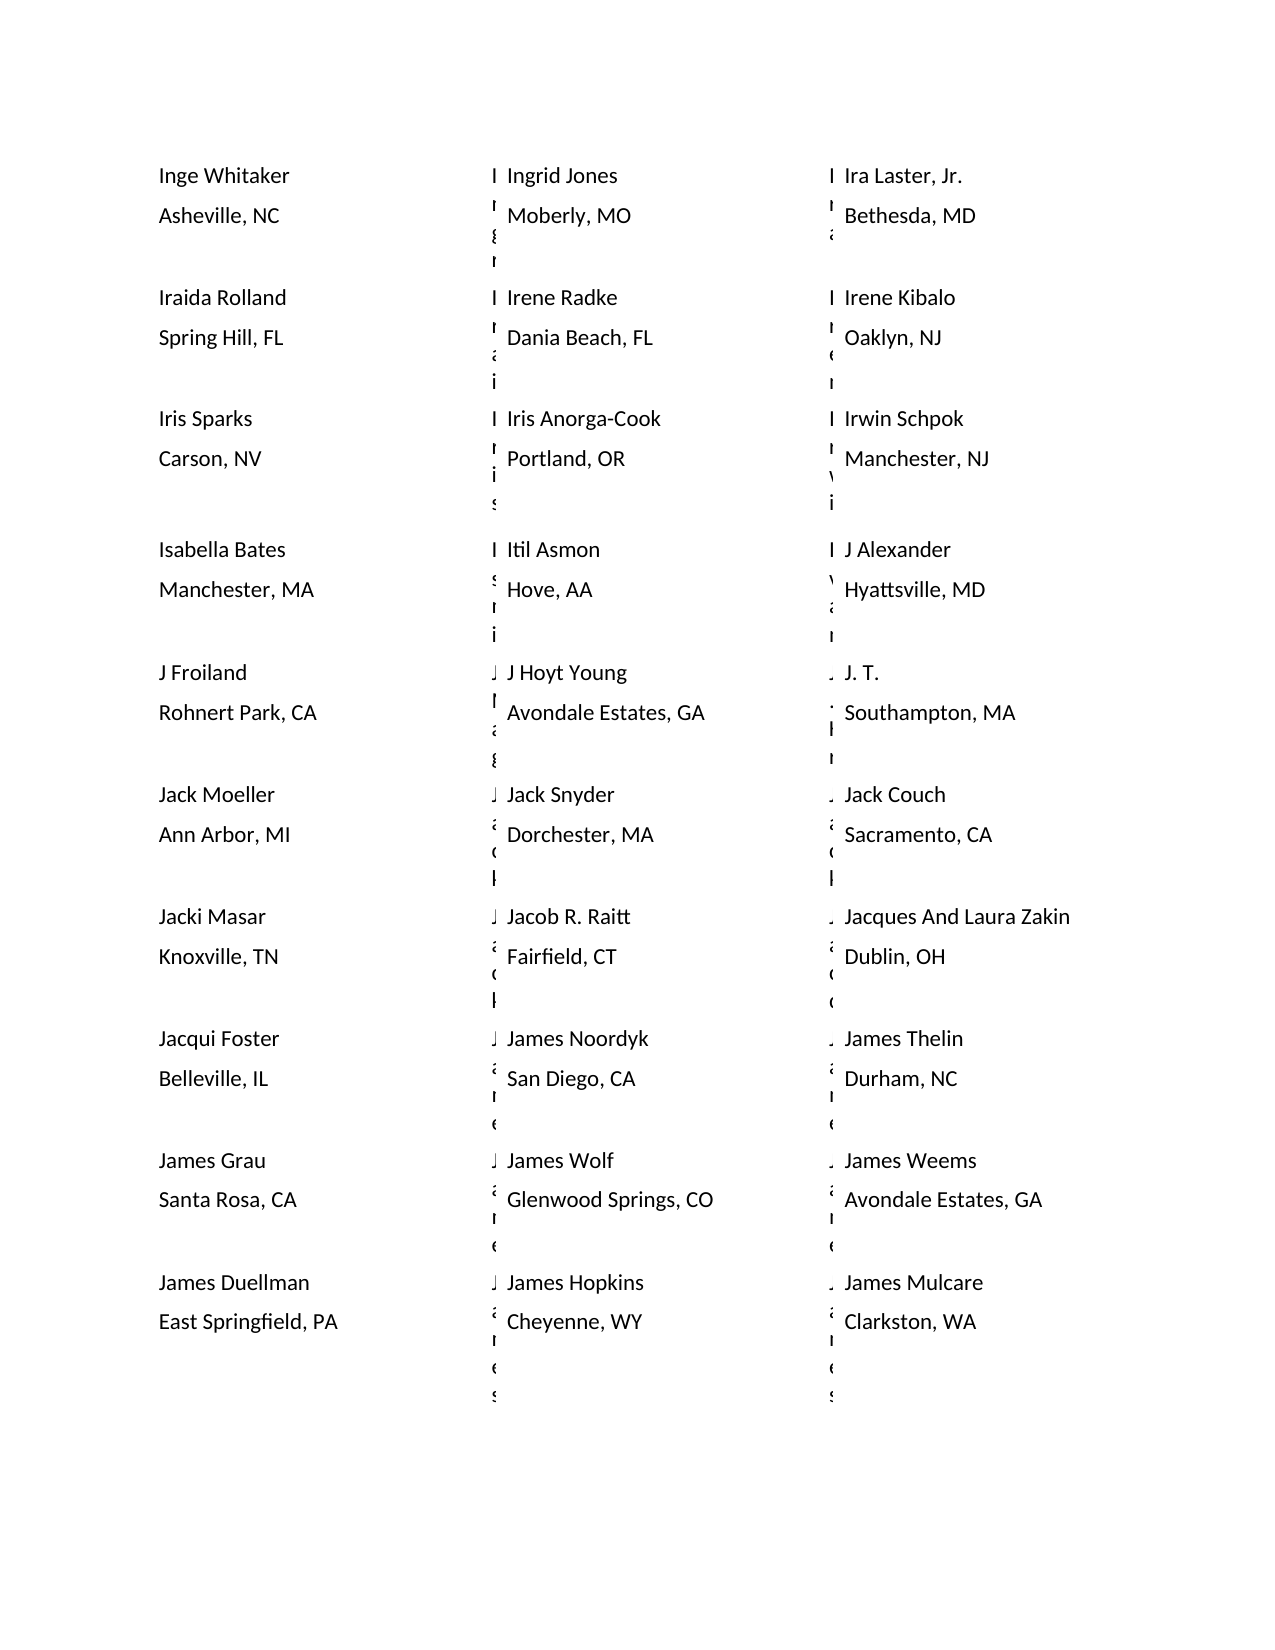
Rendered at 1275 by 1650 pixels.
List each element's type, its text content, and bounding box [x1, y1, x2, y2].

table_cell James Mulcare Clarkston, WA [833, 1256, 1152, 1406]
table_cell Jack Couch Sacramento, CA [833, 769, 1152, 891]
table_cell James Grau Santa Rosa, CA [147, 1134, 486, 1256]
table_cell Itil Asmon Hove, AA [495, 524, 823, 647]
table_cell Jacob R. Raitt Fairfield, CT [495, 891, 823, 1012]
table_cell Iris Sparks Carson, NV [147, 393, 486, 524]
table_cell Jack Snyder Dorchester, MA [495, 769, 823, 891]
table_cell James Hopkins Cheyenne, WY [495, 1256, 823, 1406]
table_cell Isabella Bates Manchester, MA [147, 524, 486, 647]
table_cell Jack Moeller Ann Arbor, MI [147, 769, 486, 891]
table_cell Irene Radke Dania Beach, FL [495, 272, 823, 393]
table_cell J Alexander Hyattsville, MD [833, 524, 1152, 647]
table_cell Iris Anorga-Cook Portland, OR [495, 393, 823, 524]
table_cell James Weems Avondale Estates, GA [833, 1134, 1152, 1256]
table_cell Jacques And Laura Zakin Dublin, OH [833, 891, 1152, 1012]
table_cell J Froiland Rohnert Park, CA [147, 647, 486, 769]
table_header Inge Whitaker Asheville, NC [147, 150, 486, 272]
table_header Ingrid Jones Moberly, MO [495, 150, 823, 272]
table_cell Irwin Schpok Manchester, NJ [833, 393, 1152, 524]
table_cell James Thelin Durham, NC [833, 1013, 1152, 1134]
table_cell James Noordyk San Diego, CA [495, 1013, 823, 1134]
table_cell Iraida Rolland Spring Hill, FL [147, 272, 486, 393]
table_cell J Hoyt Young Avondale Estates, GA [495, 647, 823, 769]
table_cell J. T. Southampton, MA [833, 647, 1152, 769]
table_header Ira Laster, Jr. Bethesda, MD [833, 150, 1152, 272]
table_cell Irene Kibalo Oaklyn, NJ [833, 272, 1152, 393]
table_cell James Wolf Glenwood Springs, CO [495, 1134, 823, 1256]
table_cell James Duellman East Springfield, PA [147, 1256, 486, 1406]
table_cell Jacqui Foster Belleville, IL [147, 1013, 486, 1134]
table_cell Jacki Masar Knoxville, TN [147, 891, 486, 1012]
